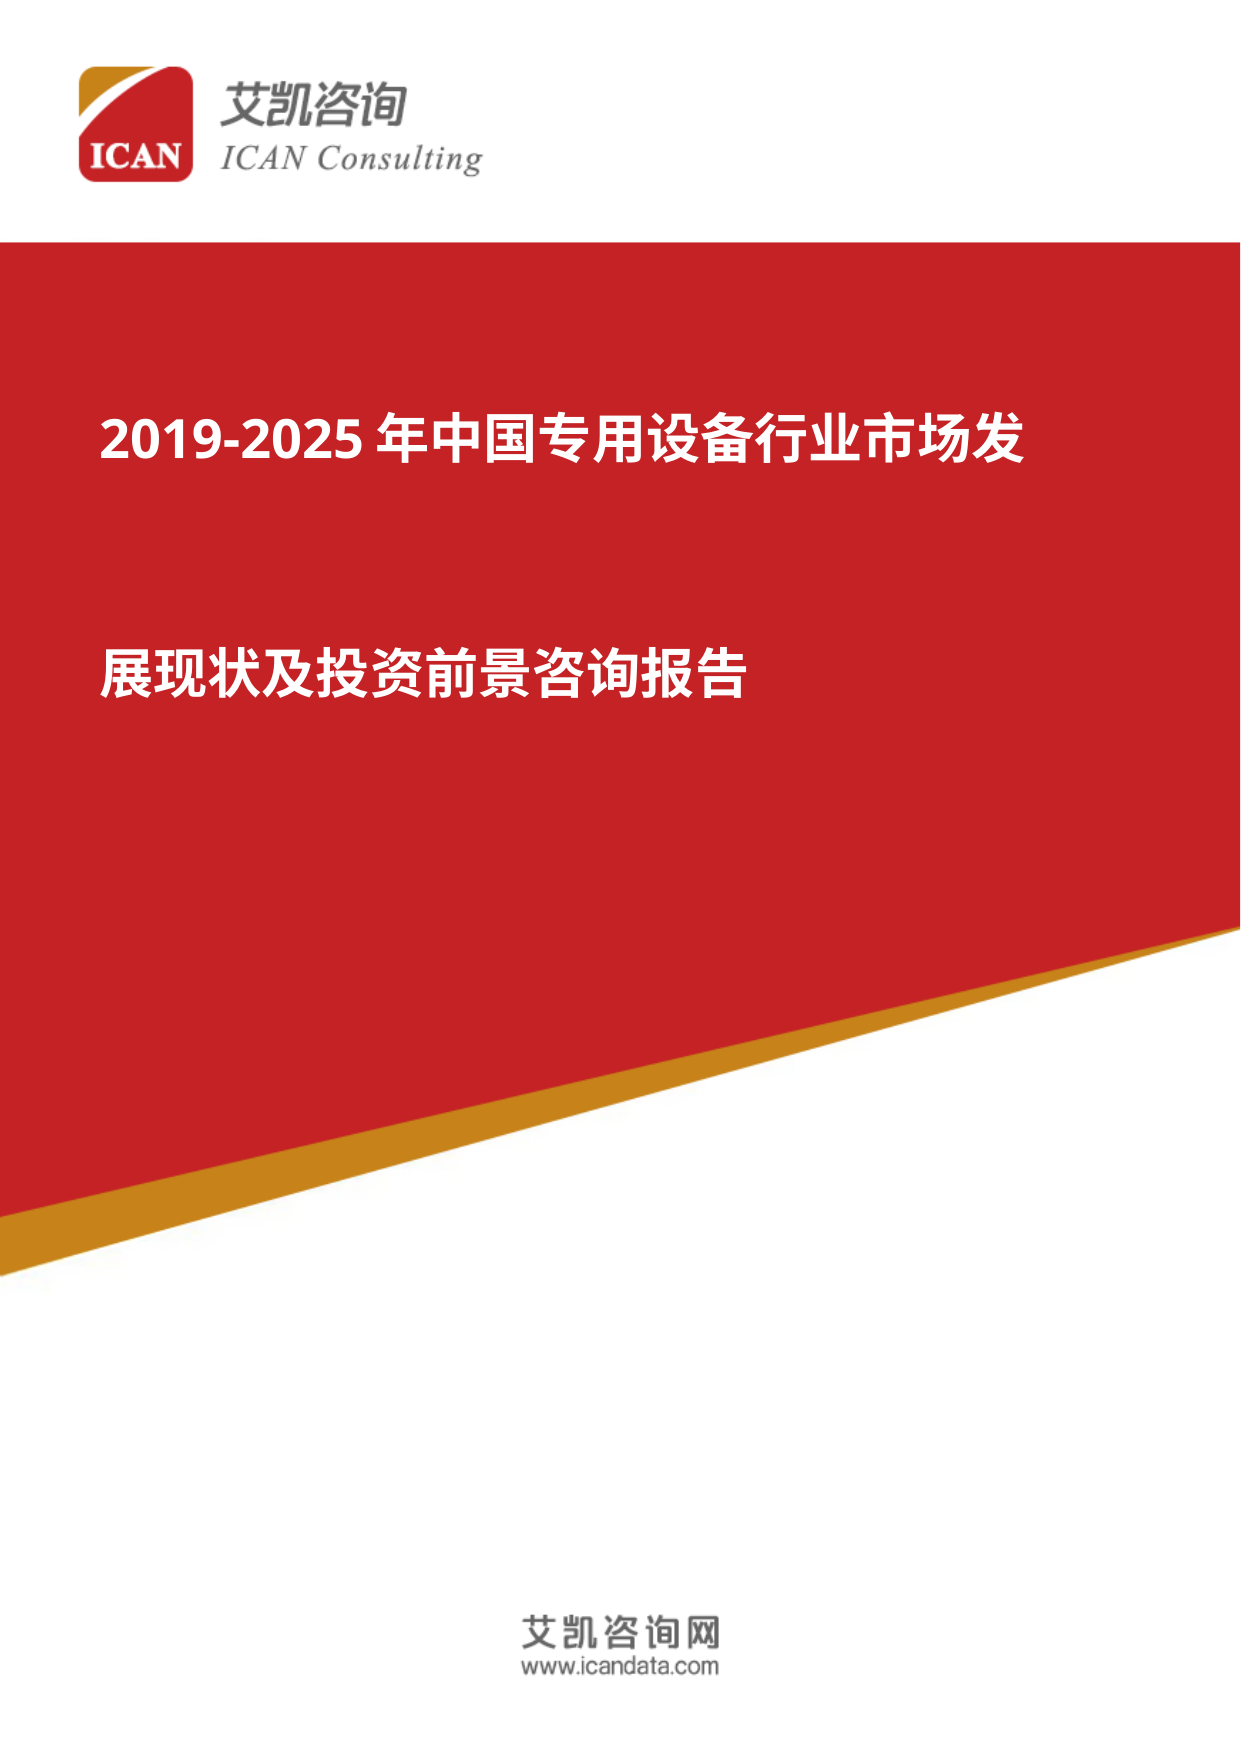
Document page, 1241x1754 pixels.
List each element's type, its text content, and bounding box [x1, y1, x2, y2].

subtitle 2019-2025年中国专用设备行业市场发展现状及投资前景咨询报告 [99, 386, 1053, 718]
picture [0, 5, 1241, 1754]
